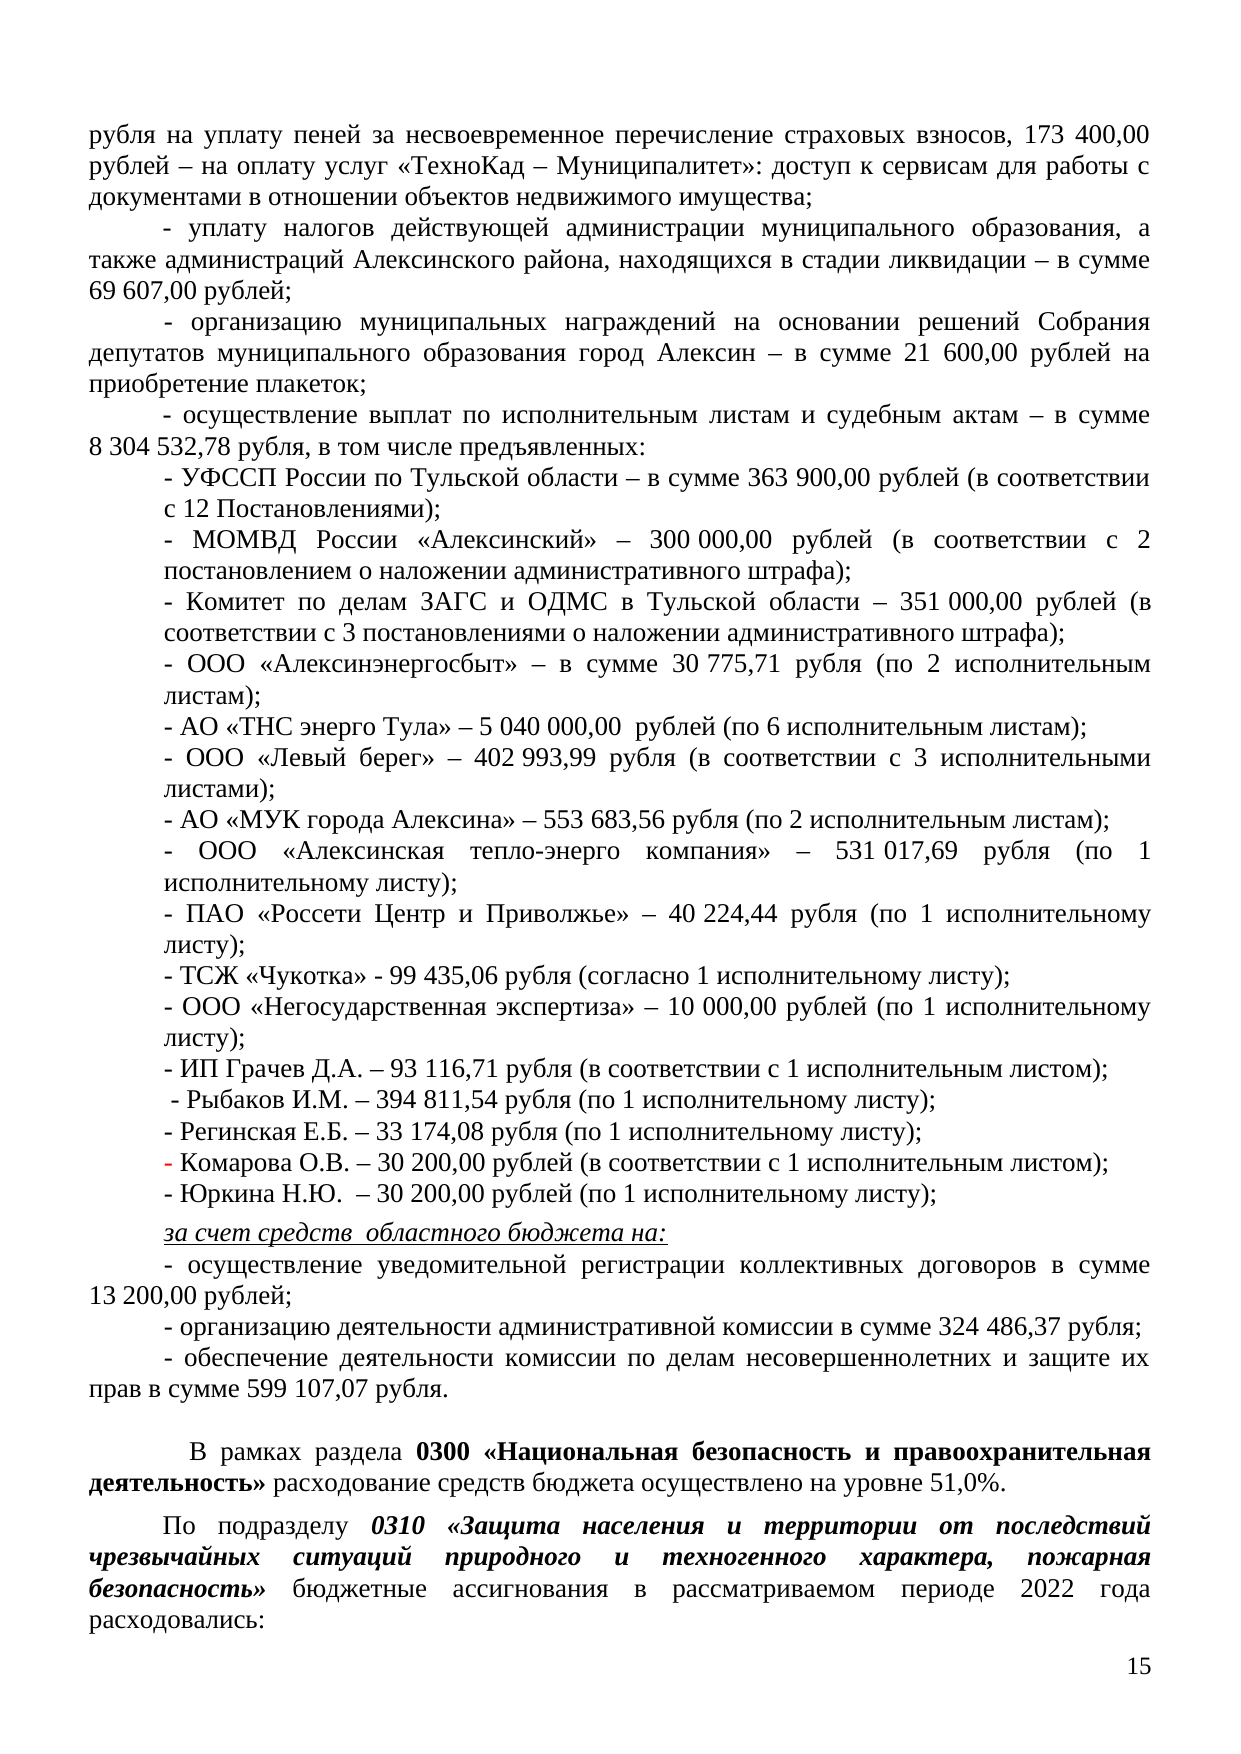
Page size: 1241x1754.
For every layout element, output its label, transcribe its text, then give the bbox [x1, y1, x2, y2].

text - Регинская Е.Б. – 33 174,08 рубля (по 1 исполнительному листу); [164, 1115, 1152, 1146]
text - АО «ТНС энерго Тула» – 5 040 000,00 рублей (по 6 исполнительным листам); [164, 710, 1152, 741]
text - уплату налогов действующей администрации муниципального образования, а также администраций Алексинского района, находящихся в стадии ликвидации – в сумме 69 607,00 рублей; [89, 212, 1152, 305]
text - ООО «Левый берег» – 402 993,99 рубля (в соответствии с 3 исполнительными листами); [164, 741, 1152, 803]
text - АО «МУК города Алексина» – 553 683,56 рубля (по 2 исполнительным листам); [164, 803, 1152, 834]
text - осуществление уведомительной регистрации коллективных договоров в сумме 13 200,00 рублей; [89, 1248, 1152, 1310]
text - ИП Грачев Д.А. – 93 116,71 рубля (в соответствии с 1 исполнительным листом); [164, 1052, 1152, 1084]
text - ООО «Негосударственная экспертиза» – 10 000,00 рублей (по 1 исполнительному листу); [164, 990, 1152, 1052]
text - Комитет по делам ЗАГС и ОДМС в Тульской области – 351 000,00 рублей (в соответствии с 3 постановлениями о наложении административного штрафа); [164, 585, 1152, 648]
text - Комарова О.В. – 30 200,00 рублей (в соответствии с 1 исполнительным листом); [164, 1146, 1152, 1177]
text - ООО «Алексинэнергосбыт» – в сумме 30 775,71 рубля (по 2 исполнительным листам); [164, 648, 1152, 710]
text - организацию муниципальных награждений на основании решений Собрания депутатов муниципального образования город Алексин – в сумме 21 600,00 рублей на приобретение плакеток; [89, 305, 1152, 398]
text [89, 118, 1152, 212]
text за счет средств областного бюджета на: [89, 1217, 1152, 1248]
text - МОМВД России «Алексинский» – 300 000,00 рублей (в соответствии с 2 постановлением о наложении административного штрафа); [164, 523, 1152, 585]
text - УФССП России по Тульской области – в сумме 363 900,00 рублей (в соответствии с 12 Постановлениями); [164, 461, 1152, 523]
text - организацию деятельности административной комиссии в сумме 324 486,37 рубля; [89, 1310, 1152, 1341]
text - ТСЖ «Чукотка» - 99 435,06 рубля (согласно 1 исполнительному листу); [164, 959, 1152, 990]
text - Рыбаков И.М. – 394 811,54 рубля (по 1 исполнительному листу); [164, 1084, 1152, 1115]
text В рамках раздела 0300 «Национальная безопасность и правоохранительная деятельность» расходование средств бюджета осуществлено на уровне 51,0%. [89, 1434, 1152, 1497]
text - Юркина Н.Ю. – 30 200,00 рублей (по 1 исполнительному листу); [164, 1177, 1152, 1208]
text - ПАО «Россети Центр и Приволжье» – 40 224,44 рубля (по 1 исполнительному листу); [164, 897, 1152, 959]
text - обеспечение деятельности комиссии по делам несовершеннолетних и защите их прав в сумме 599 107,07 рубля. [89, 1341, 1152, 1403]
text По подразделу 0310 «Защита населения и территории от последствий чрезвычайных ситуаций природного и техногенного характера, пожарная безопасность» бюджетные ассигнования в рассматриваемом периоде 2022 года расходовались: [89, 1509, 1152, 1634]
text - осуществление выплат по исполнительным листам и судебным актам – в сумме 8 304 532,78 рубля, в том числе предъявленных: [89, 398, 1152, 461]
text - ООО «Алексинская тепло-энерго компания» – 531 017,69 рубля (по 1 исполнительному листу); [164, 834, 1152, 897]
